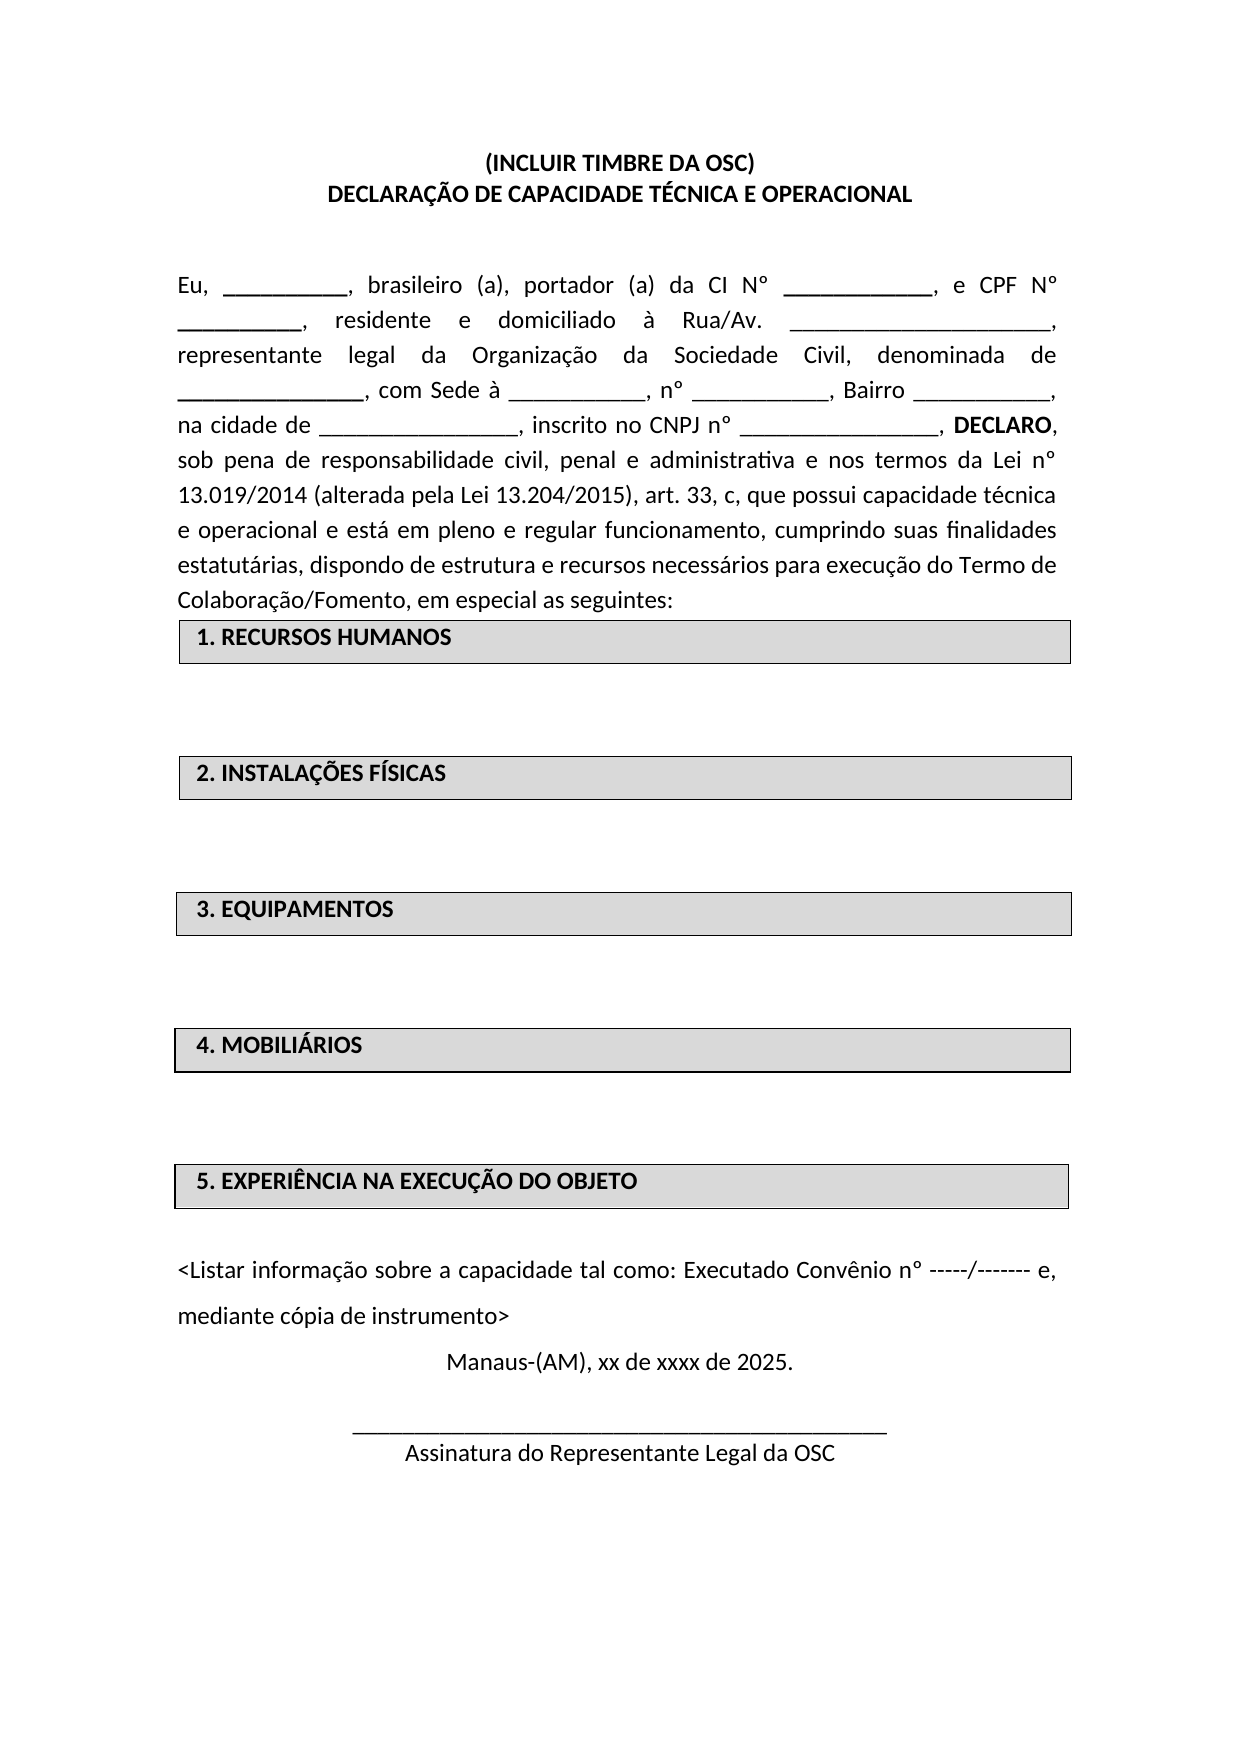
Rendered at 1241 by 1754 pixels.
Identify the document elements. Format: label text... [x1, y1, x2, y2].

text ___________________________________________ Assinatura do Representante Legal da OSC [177, 1407, 1063, 1468]
table_header 1. RECURSOS HUMANOS [180, 621, 1070, 663]
text Manaus-(AM), xx de xxxx de 2025. [177, 1346, 1063, 1376]
text <Listar informação sobre a capacidade tal como: Executado Convênio nº -----/------- e, mediante cópia de instrumento> [177, 1254, 1058, 1330]
table_header 5. EXPERIÊNCIA NA EXECUÇÃO DO OBJETO [176, 1165, 1068, 1207]
table_header 3. EQUIPAMENTOS [177, 893, 1071, 935]
table_header 4. MOBILIÁRIOS [176, 1029, 1070, 1071]
table_header 2. INSTALAÇÕES FÍSICAS [180, 757, 1071, 799]
text DECLARAÇÃO DE CAPACIDADE TÉCNICA E OPERACIONAL [177, 178, 1063, 209]
text (INCLUIR TIMBRE DA OSC) [177, 148, 1063, 178]
text Eu, __________, brasileiro (a), portador (a) da CI Nº ____________, e CPF Nº __________, residente e domiciliado à Rua/Av. _____________________, representante legal da Organização da Sociedade Civil, denominada de _______________, com Sede à ___________, nº ___________, Bairro ___________, na cidade de ________________, inscrito no CNPJ nº ________________, DECLARO, sob pena de responsabilidade civil, penal e administrativa e nos termos da Lei nº 13.019/2014 (alterada pela Lei 13.204/2015), art. 33, c, que possui capacidade técnica e operacional e está em pleno e regular funcionamento, cumprindo suas finalidades estatutárias, dispondo de estrutura e recursos necessários para execução do Termo de Colaboração/Fomento, em especial as seguintes: [177, 270, 1058, 615]
